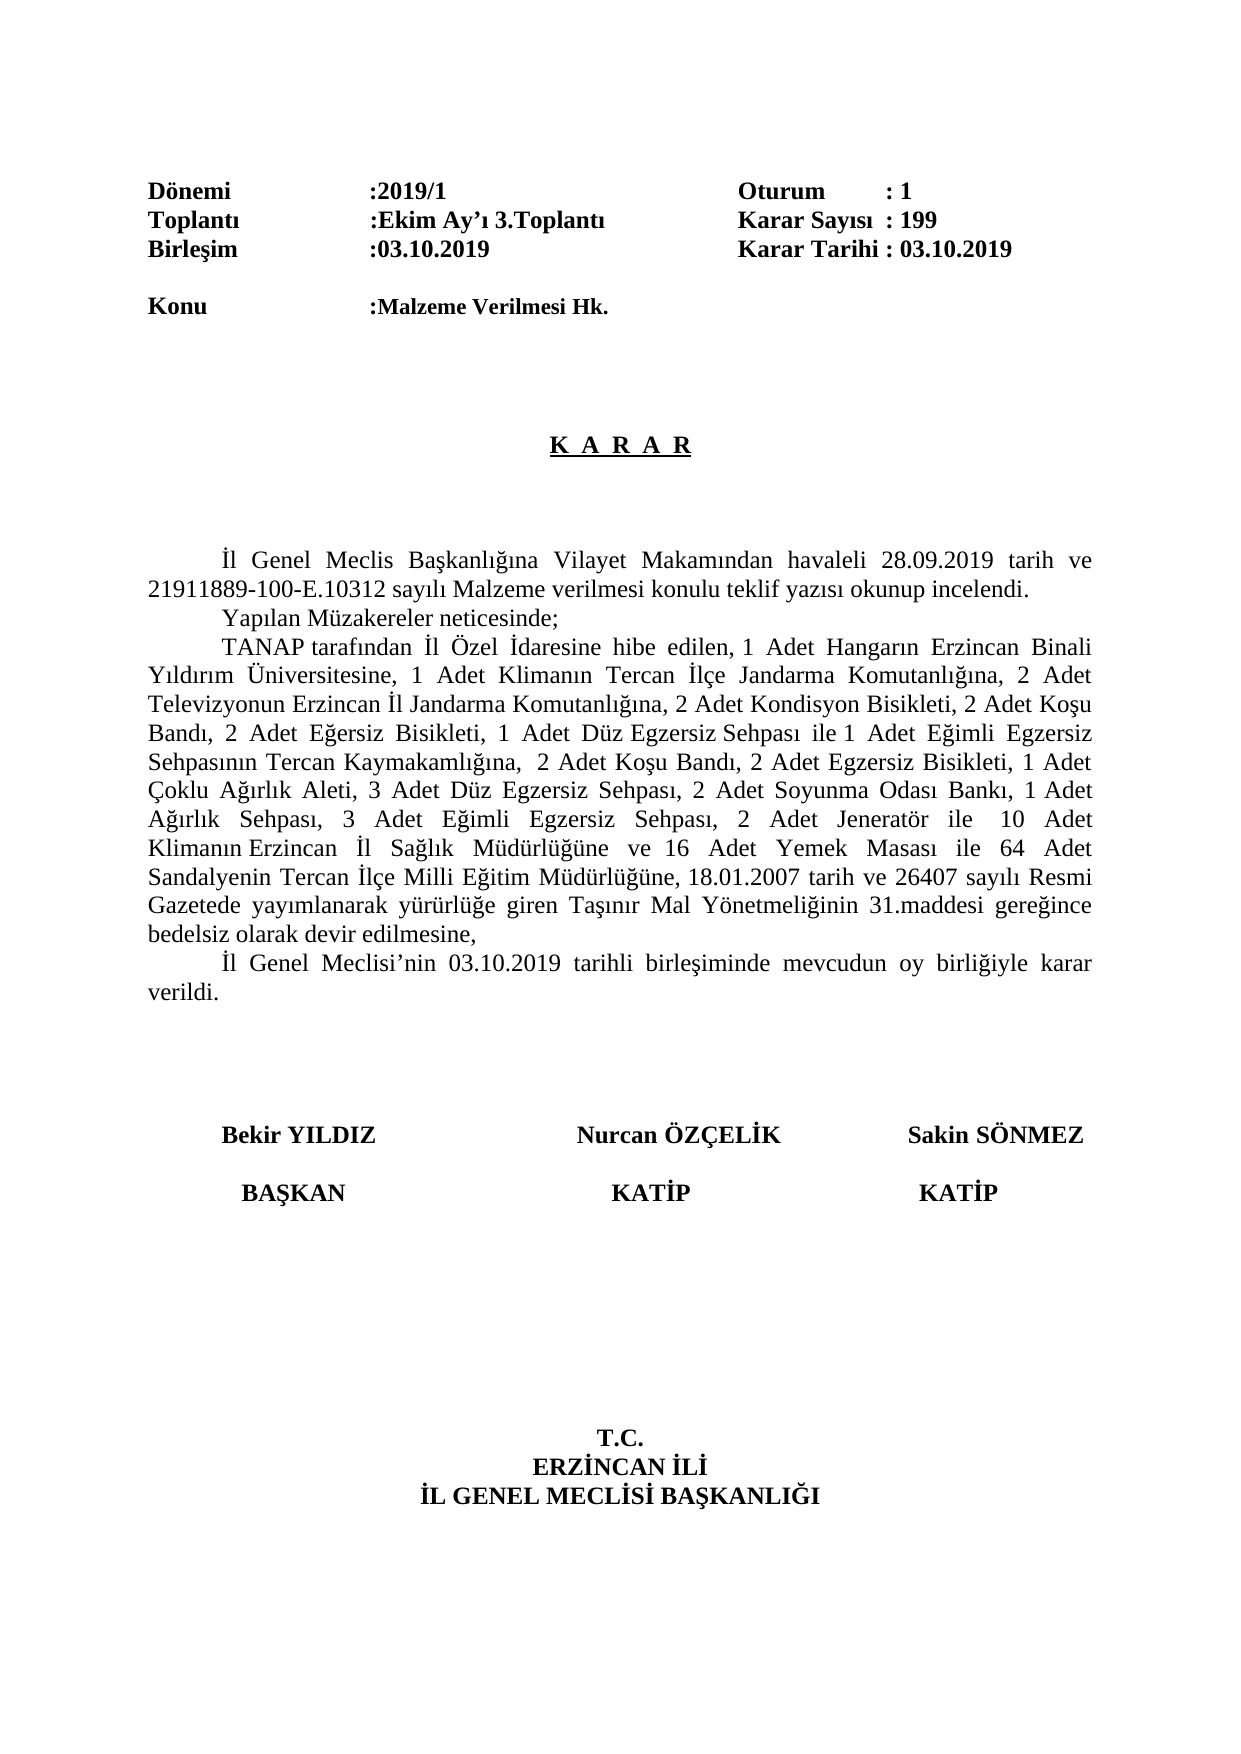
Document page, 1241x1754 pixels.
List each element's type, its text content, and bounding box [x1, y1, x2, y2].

text TANAP tarafından İl Özel İdaresine hibe edilen, 1 Adet Hangarın Erzincan Binali Yıldırım Üniversitesine, 1 Adet Klimanın Tercan İlçe Jandarma Komutanlığına, 2 Adet Televizyonun Erzincan İl Jandarma Komutanlığına, 2 Adet Kondisyon Bisikleti, 2 Adet Koşu Bandı, 2 Adet Eğersiz Bisikleti, 1 Adet Düz Egzersiz Sehpası ile 1 Adet Eğimli Egzersiz Sehpasının Tercan Kaymakamlığına, 2 Adet Koşu Bandı, 2 Adet Egzersiz Bisikleti, 1 Adet Çoklu Ağırlık Aleti, 3 Adet Düz Egzersiz Sehpası, 2 Adet Soyunma Odası Bankı, 1 Adet Ağırlık Sehpası, 3 Adet Eğimli Egzersiz Sehpası, 2 Adet Jeneratör ile 10 Adet Klimanın Erzincan İl Sağlık Müdürlüğüne ve 16 Adet Yemek Masası ile 64 Adet Sandalyenin Tercan İlçe Milli Eğitim Müdürlüğüne, 18.01.2007 tarih ve 26407 sayılı Resmi Gazetede yayımlanarak yürürlüğe giren Taşınır Mal Yönetmeliğinin 31.maddesi gereğince bedelsiz olarak devir edilmesine, [148, 632, 1093, 948]
text Bekir YILDIZ Nurcan ÖZÇELİK Sakin SÖNMEZ [148, 1120, 1093, 1178]
text Toplantı :Ekim Ay’ı 3.Toplantı Karar Sayısı : 199 [148, 205, 1093, 234]
text İl Genel Meclisi’nin 03.10.2019 tarihli birleşiminde mevcudun oy birliğiyle karar verildi. [148, 948, 1093, 1005]
text BAŞKAN KATİP KATİP [148, 1178, 1093, 1207]
text T.C. [148, 1423, 1093, 1452]
text ERZİNCAN İLİ [148, 1452, 1093, 1481]
text İl Genel Meclis Başkanlığına Vilayet Makamından havaleli 28.09.2019 tarih ve 21911889-100-E.10312 sayılı Malzeme verilmesi konulu teklif yazısı okunup incelendi. [148, 545, 1093, 603]
text Dönemi :2019/1 Oturum : 1 [148, 176, 1093, 205]
subtitle K A R A R [148, 430, 1093, 459]
text Yapılan Müzakereler neticesinde; [148, 603, 1093, 632]
text İL GENEL MECLİSİ BAŞKANLIĞI [148, 1481, 1093, 1509]
text Birleşim :03.10.2019 Karar Tarihi : 03.10.2019 [148, 234, 1093, 263]
text Konu :Malzeme Verilmesi Hk. [148, 291, 1093, 320]
